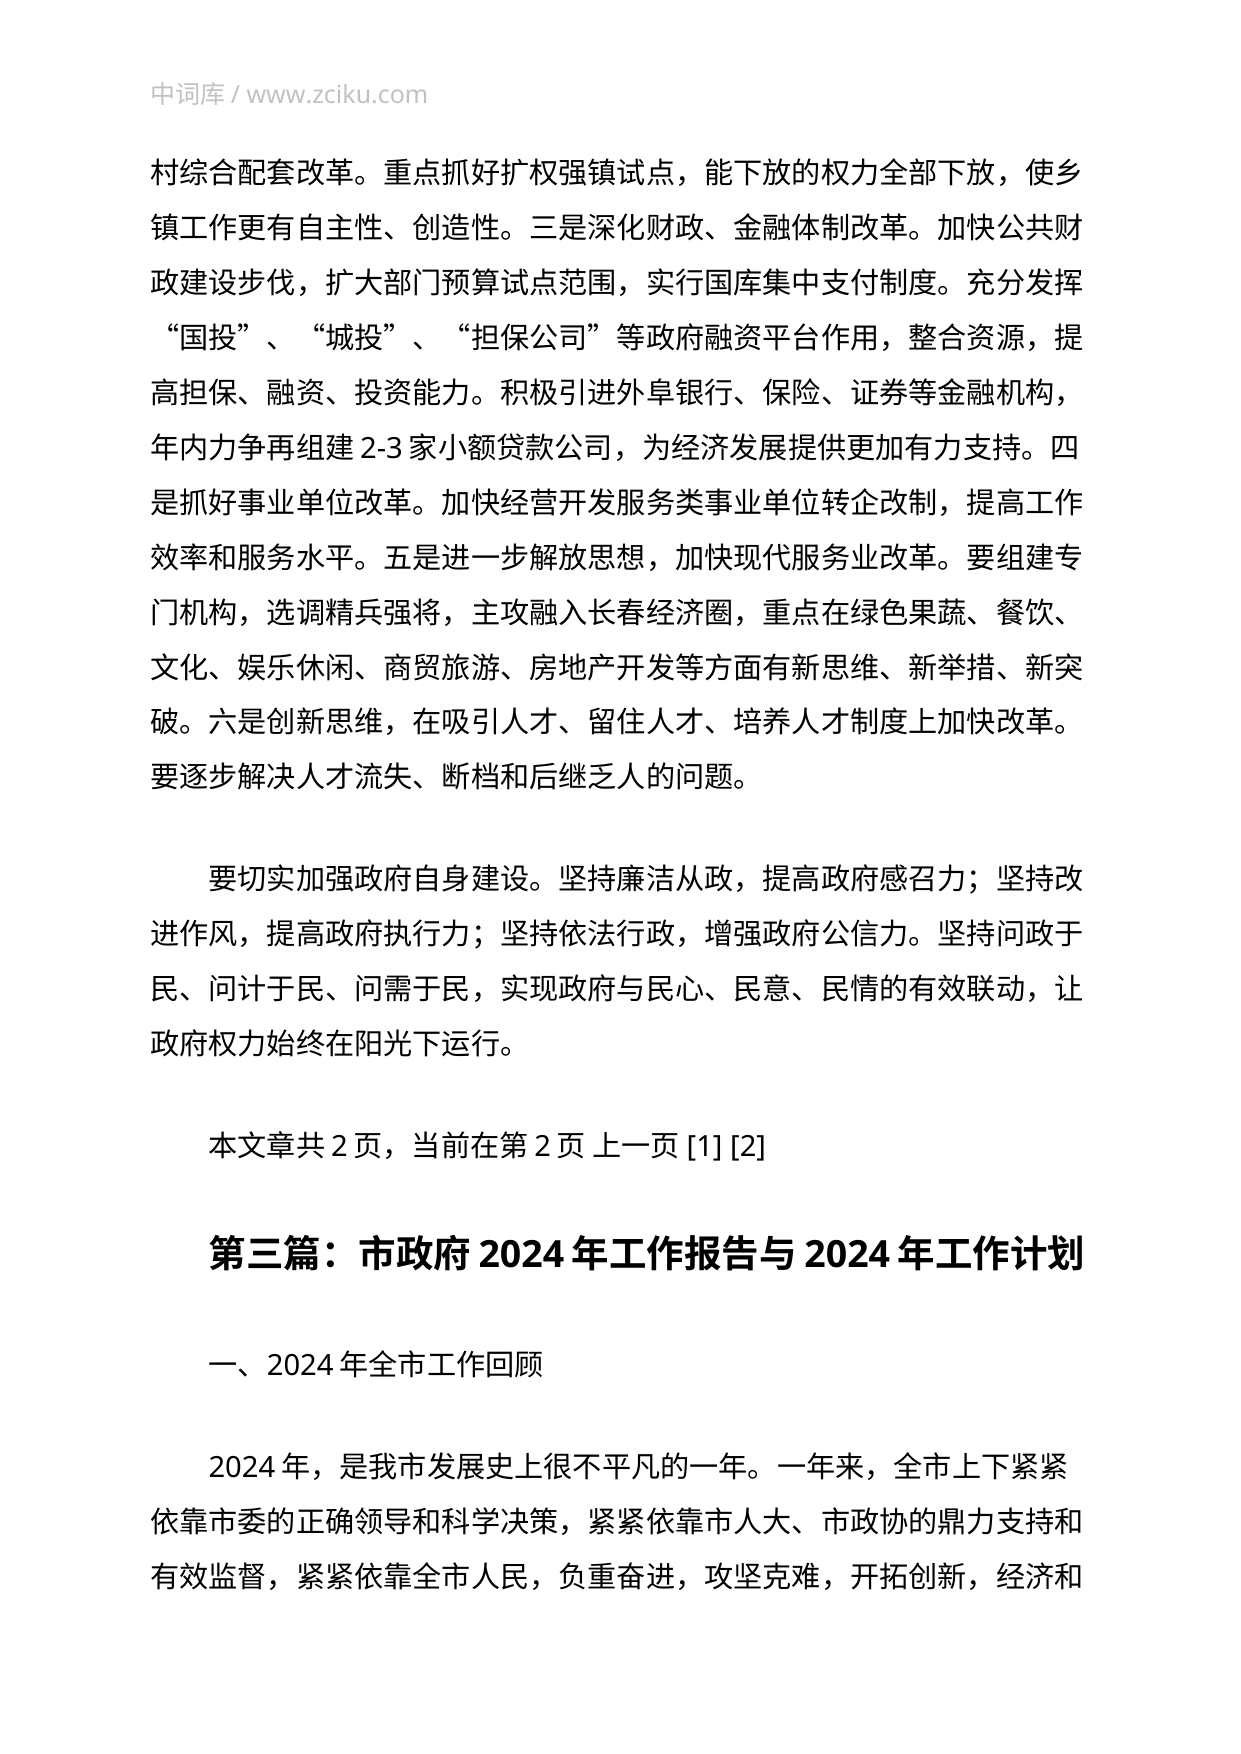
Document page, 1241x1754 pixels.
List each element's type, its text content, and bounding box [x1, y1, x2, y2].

text 要切实加强政府自身建设。坚持廉洁从政，提高政府感召力；坚持改进作风，提高政府执行力；坚持依法行政，增强政府公信力。坚持问政于民、问计于民、问需于民，实现政府与民心、民意、民情的有效联动，让政府权力始终在阳光下运行。 [150, 856, 1090, 1063]
text 一、2024年全市工作回顾 [150, 1342, 1090, 1384]
text 本文章共2页，当前在第2页 上一页 [1] [2] [150, 1122, 1090, 1164]
text 第三篇：市政府2024年工作报告与2024年工作计划 [150, 1224, 1090, 1279]
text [150, 150, 1090, 796]
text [150, 1444, 1090, 1596]
